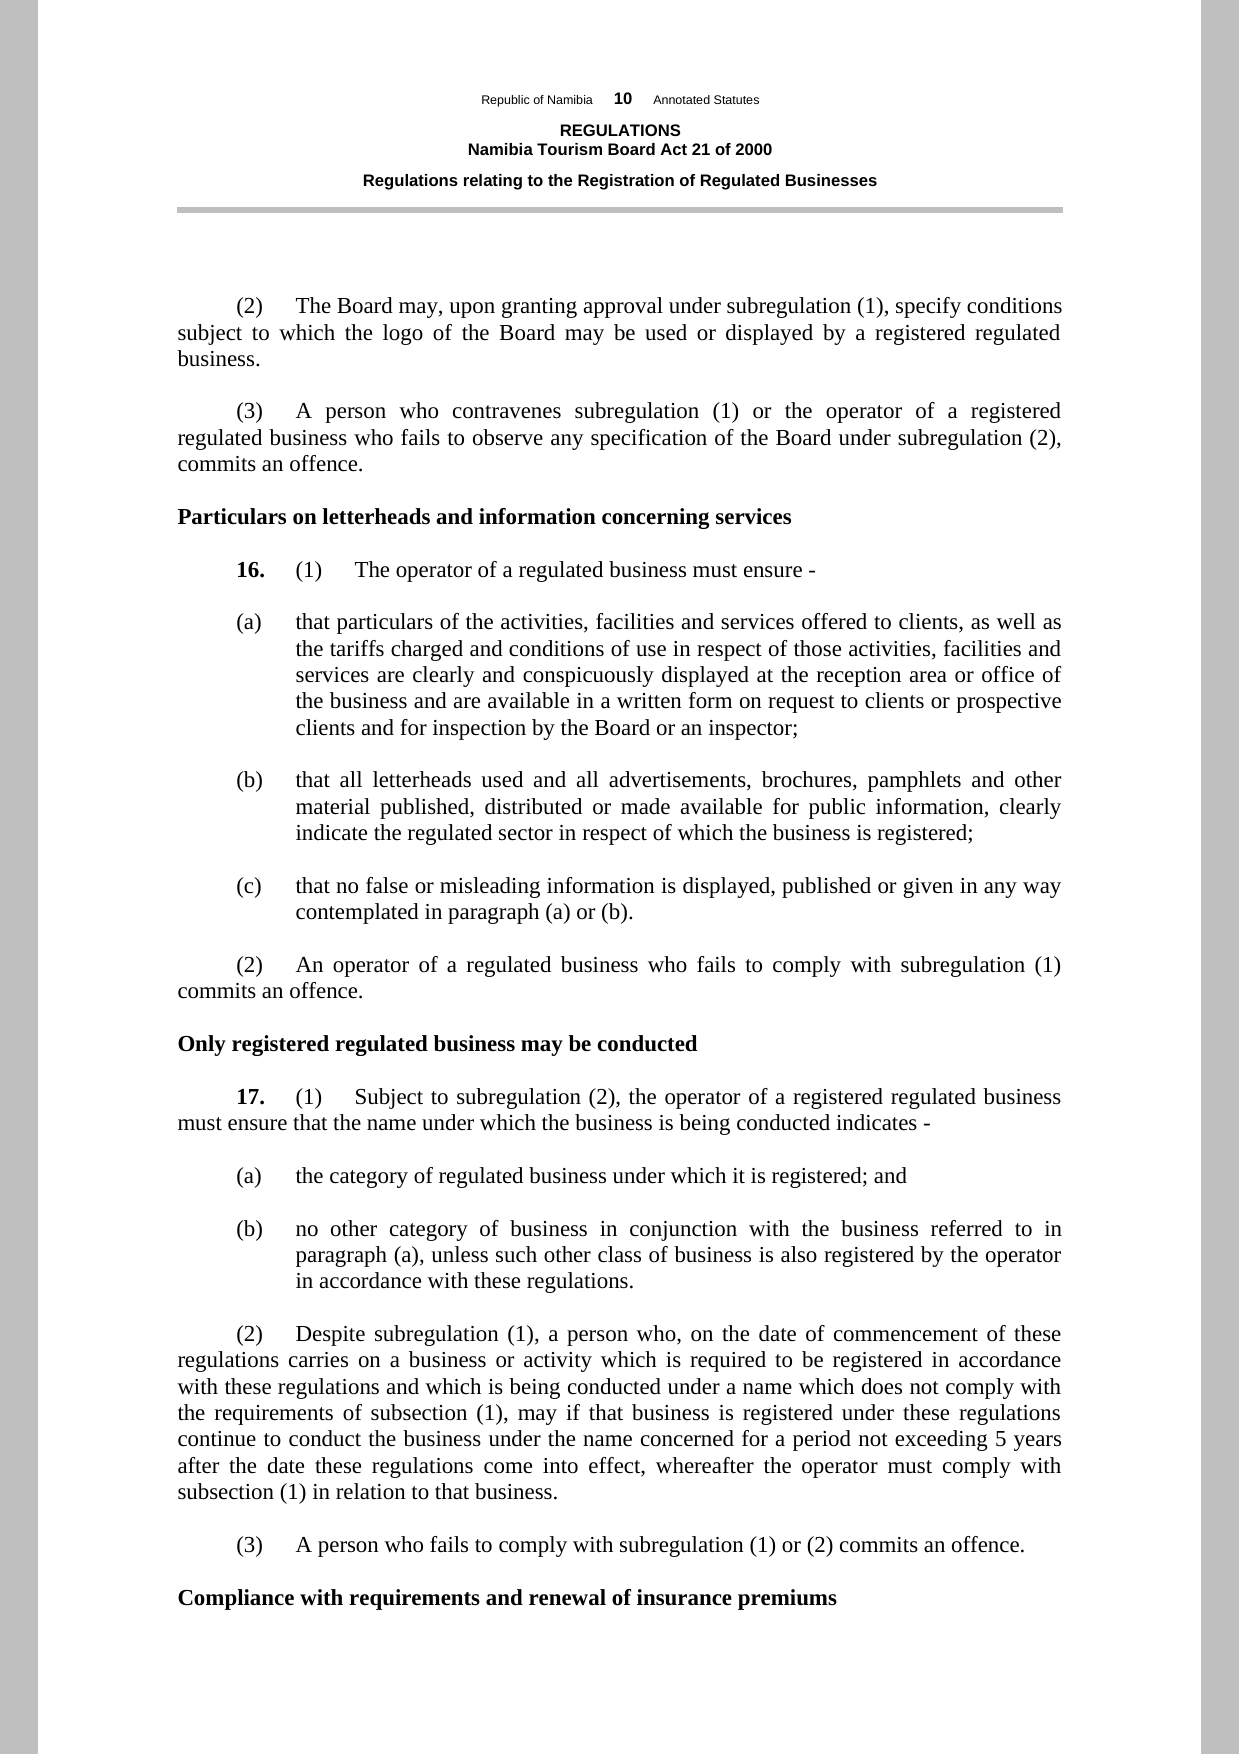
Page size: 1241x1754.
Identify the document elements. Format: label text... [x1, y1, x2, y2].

text Only registered regulated business may be conducted [177, 1030, 1063, 1056]
text (3) A person who contravenes subregulation (1) or the operator of a registered regulated business who fails to observe any specification of the Board under subregulation (2), commits an offence. [177, 398, 1063, 477]
text 17. (1) Subject to subregulation (2), the operator of a registered regulated business must ensure that the name under which the business is being conducted indicates - [177, 1083, 1063, 1136]
text Particulars on letterheads and information concerning services [177, 503, 1063, 529]
text (a) the category of regulated business under which it is registered; and [236, 1162, 1063, 1188]
text (c) that no false or misleading information is displayed, published or given in any way contemplated in paragraph (a) or (b). [236, 872, 1063, 925]
text (b) no other category of business in conjunction with the business referred to in paragraph (a), unless such other class of business is also registered by the operator in accordance with these regulations. [236, 1214, 1063, 1294]
text (b) that all letterheads used and all advertisements, brochures, pamphlets and other material published, distributed or made available for public information, clearly indicate the regulated sector in respect of which the business is registered; [236, 767, 1063, 846]
text (2) The Board may, upon granting approval under subregulation (1), specify conditions subject to which the logo of the Board may be used or displayed by a registered regulated business. [177, 292, 1063, 371]
text Compliance with requirements and renewal of insurance premiums [177, 1583, 1063, 1610]
text 16. (1) The operator of a regulated business must ensure - [177, 556, 1063, 582]
text (2) An operator of a regulated business who fails to comply with subregulation (1) commits an offence. [177, 951, 1063, 1004]
text (a) that particulars of the activities, facilities and services offered to clients, as well as the tariffs charged and conditions of use in respect of those activities, facilities and services are clearly and conspicuously displayed at the reception area or office of the business and are available in a written form on request to clients or prospective clients and for inspection by the Board or an inspector; [236, 608, 1063, 740]
text (2) Despite subregulation (1), a person who, on the date of commencement of these regulations carries on a business or activity which is required to be registered in accordance with these regulations and which is being conducted under a name which does not comply with the requirements of subsection (1), may if that business is registered under these regulations continue to conduct the business under the name concerned for a period not exceeding 5 years after the date these regulations come into effect, whereafter the operator must comply with subsection (1) in relation to that business. [177, 1320, 1063, 1504]
text (3) A person who fails to comply with subregulation (1) or (2) commits an offence. [177, 1531, 1063, 1557]
